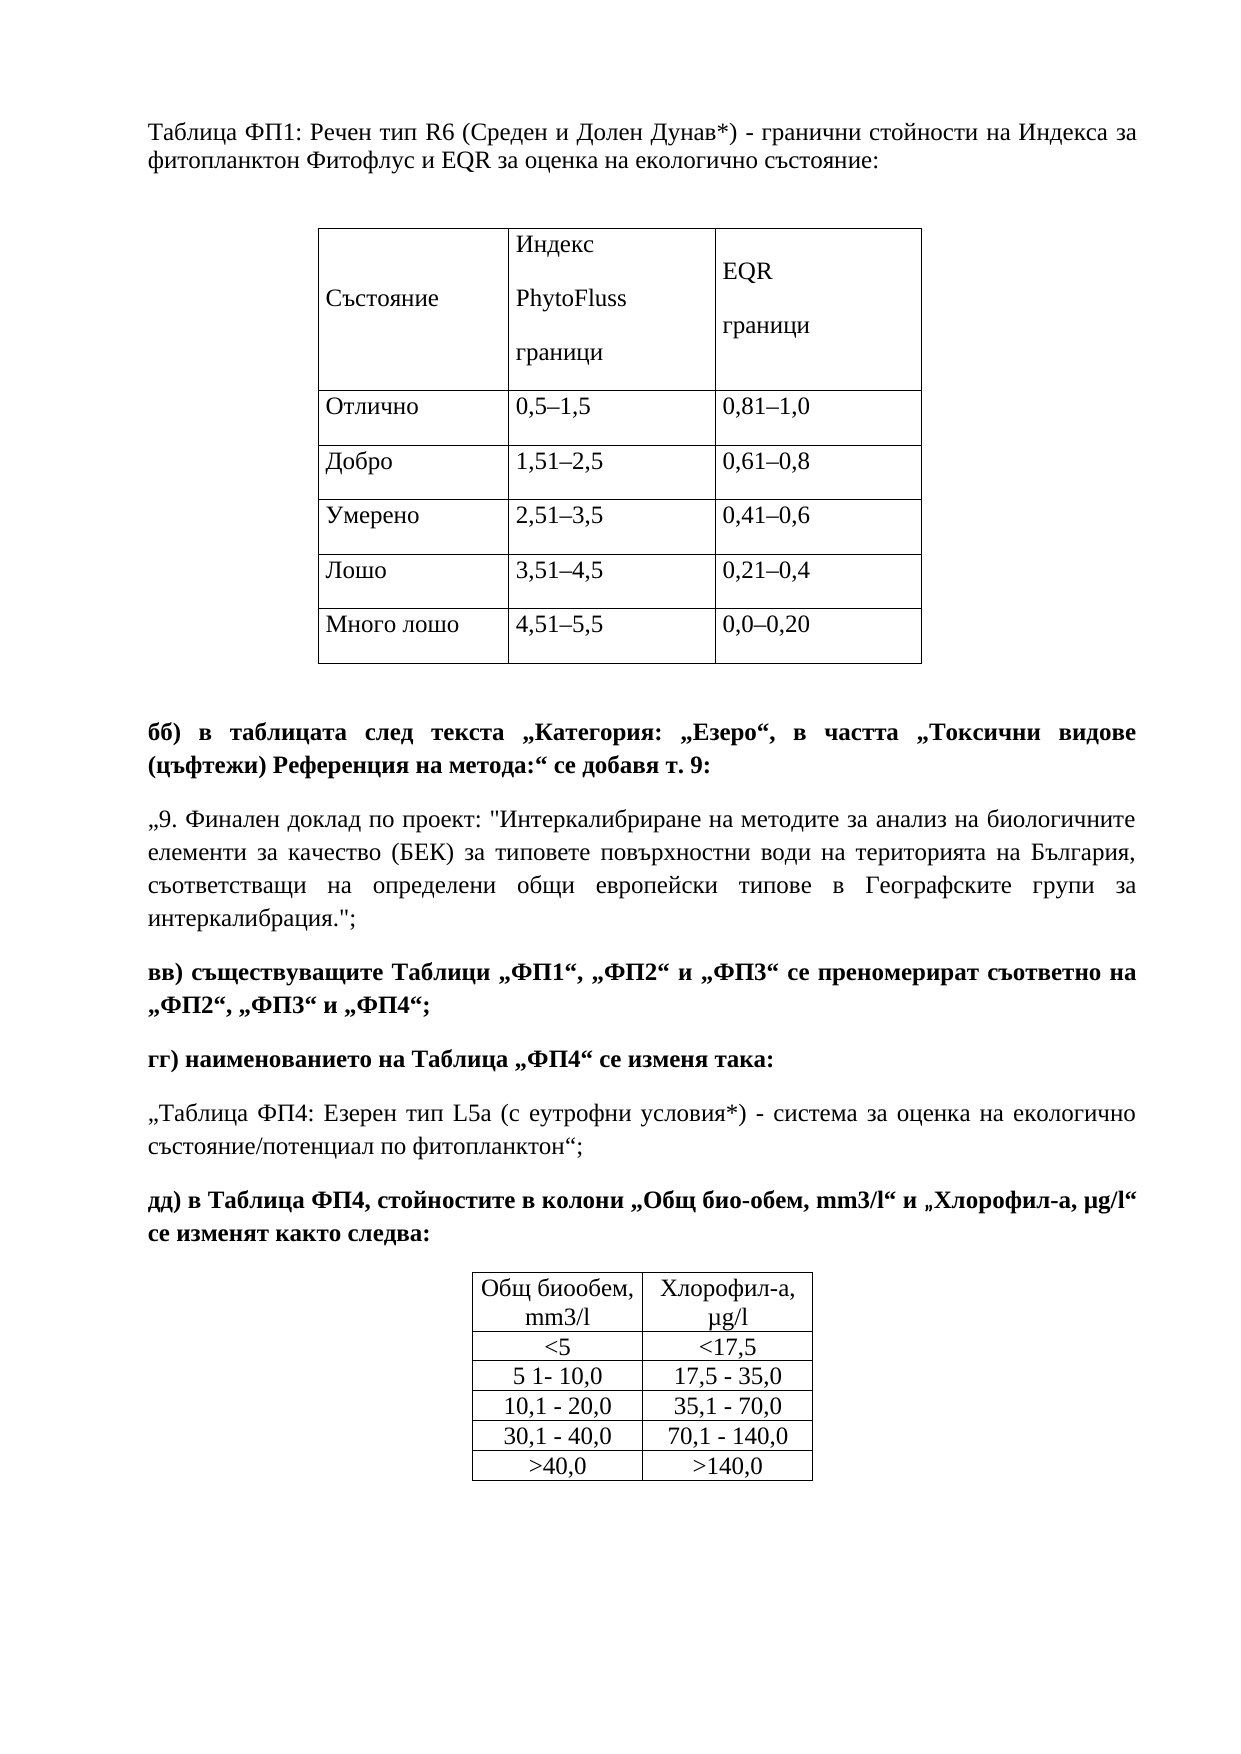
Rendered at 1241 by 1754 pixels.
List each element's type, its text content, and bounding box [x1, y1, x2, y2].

table_cell >140,0 [643, 1451, 812, 1479]
text бб) в таблицата след текста „Категория: „Езеро“, в частта „Токсични видове (цъфтежи) Референция на метода:“ се добавя т. 9: [148, 717, 1137, 779]
table_cell 0,5–1,5 [509, 391, 715, 445]
text Таблица ФП1: Речен тип R6 (Среден и Долен Дунав*) - гранични стойности на Индекса за фитопланктон Фитофлус и EQR за оценка на екологично състояние: [148, 117, 1137, 174]
table_cell <17,5 [643, 1332, 812, 1360]
table_cell 5 1- 10,0 [473, 1361, 642, 1390]
text гг) наименованието на Таблица „ФП4“ се изменя така: [148, 1044, 1137, 1073]
table_cell Добро [319, 446, 508, 499]
text вв) съществуващите Таблици „ФП1“, „ФП2“ и „ФП3“ се преномерират съответно на „ФП2“, „ФП3“ и „ФП4“; [148, 957, 1137, 1019]
table_cell 0,21–0,4 [716, 555, 921, 608]
table_header Индекс PhytoFluss граници [509, 229, 715, 390]
table_cell 30,1 - 40,0 [473, 1421, 642, 1450]
table_header Хлорофил-а, µg/l [643, 1273, 812, 1331]
table_cell 10,1 - 20,0 [473, 1391, 642, 1420]
table_header Състояние [319, 229, 508, 390]
table_cell 3,51–4,5 [509, 555, 715, 608]
table_cell 17,5 - 35,0 [643, 1361, 812, 1390]
table_header EQR граници [716, 229, 921, 390]
table_cell 70,1 - 140,0 [643, 1421, 812, 1450]
text „Таблица ФП4: Езерен тип L5a (с еутрофни условия*) - система за оценка на екологично състояние/потенциал по фитопланктон“; [148, 1098, 1137, 1160]
table_cell 0,41–0,6 [716, 500, 921, 554]
table_cell 35,1 - 70,0 [643, 1391, 812, 1420]
table_cell 0,61–0,8 [716, 446, 921, 499]
table_cell Лошо [319, 555, 508, 608]
table_cell Умерено [319, 500, 508, 554]
text дд) в Таблица ФП4, стойностите в колони „Общ био-обем, mm3/l“ и „Хлорофил-а, µg/l“ се изменят както следва: [148, 1185, 1137, 1247]
table_cell Много лошо [319, 609, 508, 663]
table_cell 0,0–0,20 [716, 609, 921, 663]
table_cell <5 [473, 1332, 642, 1360]
table_header Общ биообем, mm3/l [473, 1273, 642, 1331]
table_cell >40,0 [473, 1451, 642, 1479]
table_cell 0,81–1,0 [716, 391, 921, 445]
table_cell 4,51–5,5 [509, 609, 715, 663]
table_cell 2,51–3,5 [509, 500, 715, 554]
text „9. Финален доклад по проект: "Интеркалибриране на методите за анализ на биологичните елементи за качество (БЕК) за типовете повърхностни води на територията на България, съответстващи на определени общи европейски типове в Географските групи за интеркалибрация."; [148, 804, 1137, 932]
table_cell Отлично [319, 391, 508, 445]
table_cell 1,51–2,5 [509, 446, 715, 499]
